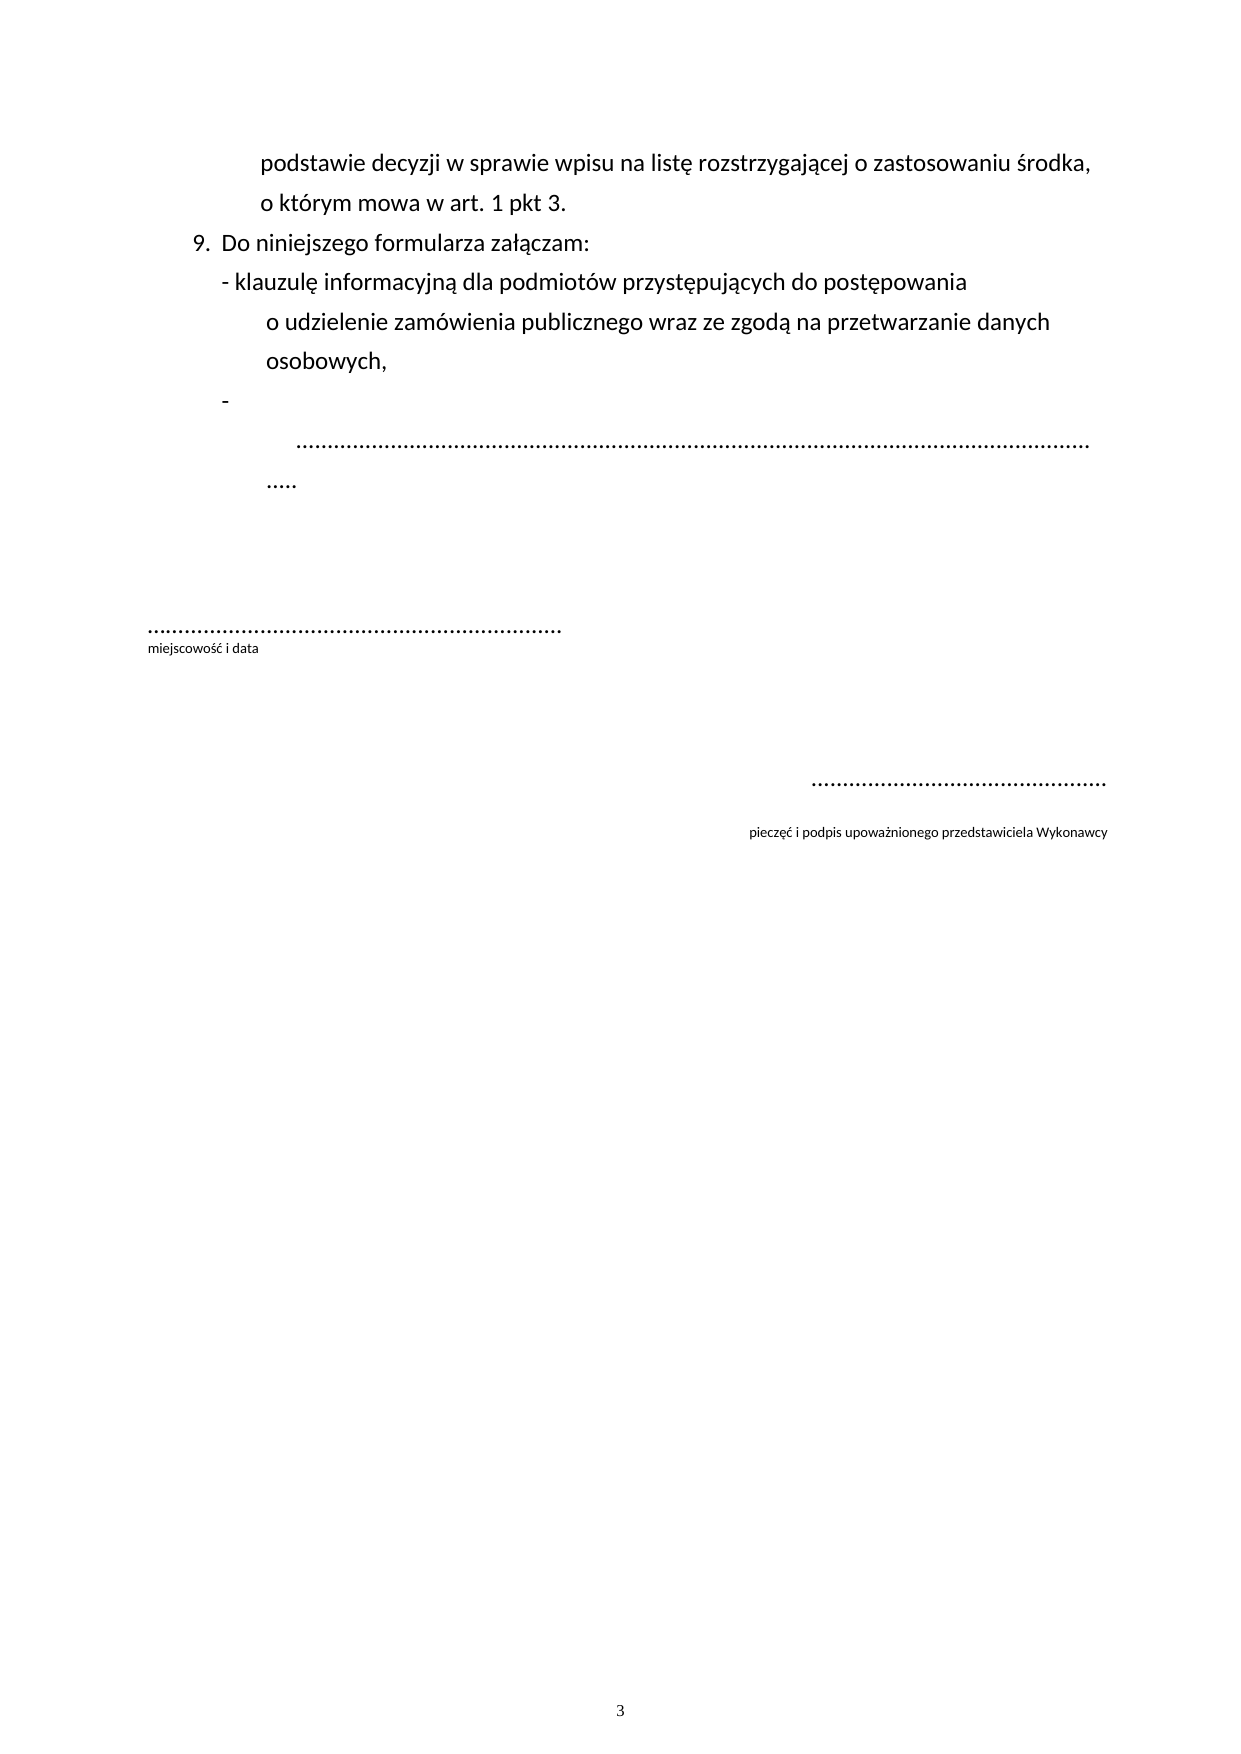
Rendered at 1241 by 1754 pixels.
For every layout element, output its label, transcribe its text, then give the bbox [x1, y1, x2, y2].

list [223, 148, 1093, 218]
text - klauzulę informacyjną dla podmiotów przystępujących do postępowania o udzielenie zamówienia publicznego wraz ze zgodą na przetwarzanie danych osobowych, [221, 266, 1093, 376]
text pieczęć i podpis upoważnionego przedstawiciela Wykonawcy [148, 823, 1107, 853]
text miejscowość i data [148, 640, 1107, 670]
text …............................................................... [148, 609, 1107, 640]
text - ................................................................................................................................... [221, 385, 1093, 495]
list Do niniejszego formularza załączam: [192, 227, 1093, 257]
text ............................................... [148, 762, 1107, 792]
